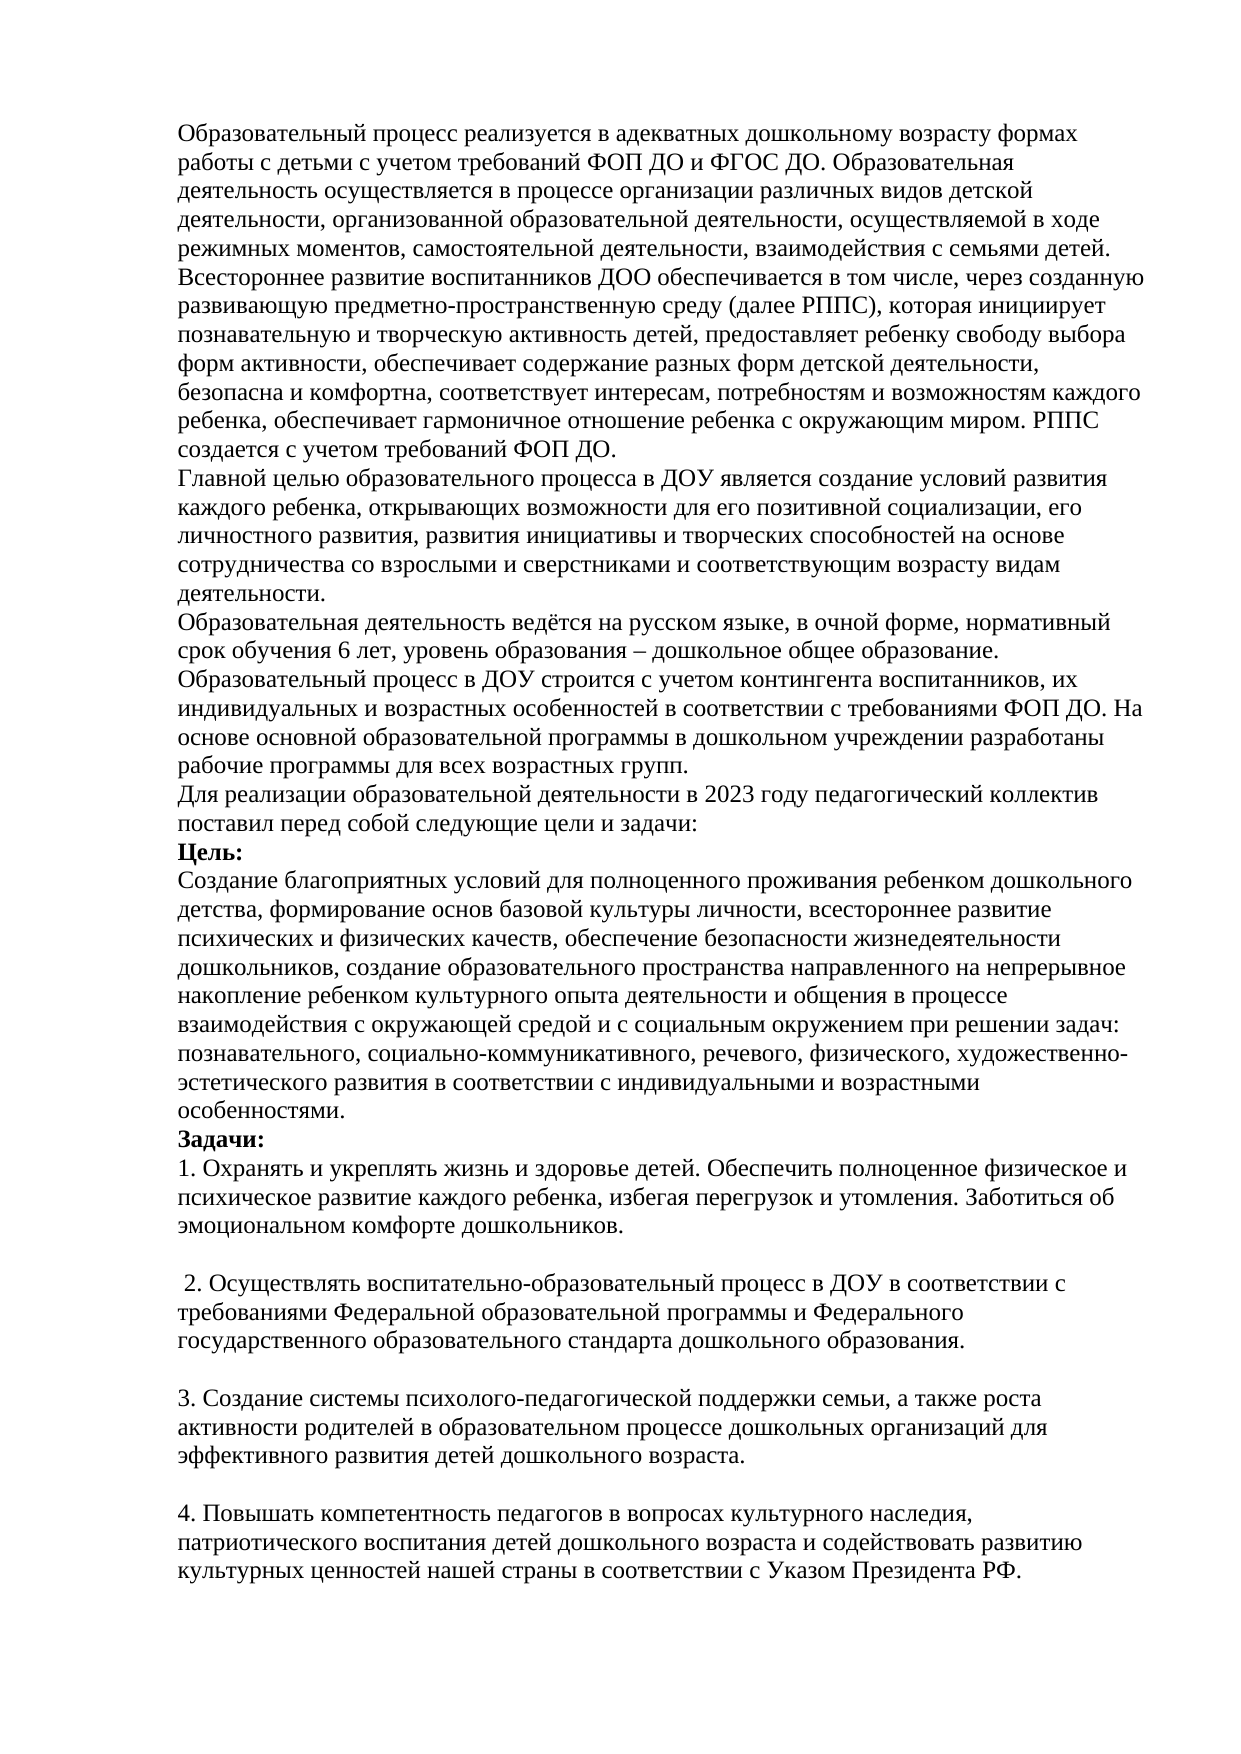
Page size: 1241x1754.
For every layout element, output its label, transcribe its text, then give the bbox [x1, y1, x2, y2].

text Образовательный процесс реализуется в адекватных дошкольному возрасту формах работы с детьми с учетом требований ФОП ДО и ФГОС ДО. Образовательная деятельность осуществляется в процессе организации различных видов детской деятельности, организованной образовательной деятельности, осуществляемой в ходе режимных моментов, самостоятельной деятельности, взаимодействия с семьями детей. [177, 118, 1152, 262]
text 2. Осуществлять воспитательно-образовательный процесс в ДОУ в соответствии с требованиями Федеральной образовательной программы и Федерального государственного образовательного стандарта дошкольного образования. [177, 1268, 1152, 1354]
text Главной целью образовательного процесса в ДОУ является создание условий развития каждого ребенка, открывающих возможности для его позитивной социализации, его личностного развития, развития инициативы и творческих способностей на основе сотрудничества со взрослыми и сверстниками и соответствующим возрасту видам деятельности. [177, 463, 1152, 607]
text 1. Охранять и укреплять жизнь и здоровье детей. Обеспечить полноценное физическое и психическое развитие каждого ребенка, избегая перегрузок и утомления. Заботиться об эмоциональном комфорте дошкольников. [177, 1153, 1152, 1239]
text Всестороннее развитие воспитанников ДОО обеспечивается в том числе, через созданную развивающую предметно-пространственную среду (далее РППС), которая инициирует познавательную и творческую активность детей, предоставляет ребенку свободу выбора форм активности, обеспечивает содержание разных форм детской деятельности, безопасна и комфортна, соответствует интересам, потребностям и возможностям каждого ребенка, обеспечивает гармоничное отношение ребенка с окружающим миром. РППС создается с учетом требований ФОП ДО. [177, 262, 1152, 463]
text Задачи: [177, 1124, 1152, 1153]
text 3. Создание системы психолого-педагогической поддержки семьи, а также роста активности родителей в образовательном процессе дошкольных организаций для эффективного развития детей дошкольного возраста. [177, 1383, 1152, 1469]
text Образовательный процесс в ДОУ строится с учетом контингента воспитанников, их индивидуальных и возрастных особенностей в соответствии с требованиями ФОП ДО. На основе основной образовательной программы в дошкольном учреждении разработаны рабочие программы для всех возрастных групп. [177, 664, 1152, 779]
text Цель: [177, 837, 1152, 866]
text Образовательная деятельность ведётся на русском языке, в очной форме, нормативный срок обучения 6 лет, уровень образования – дошкольное общее образование. [177, 607, 1152, 664]
text 4. Повышать компетентность педагогов в вопросах культурного наследия, патриотического воспитания детей дошкольного возраста и содействовать развитию культурных ценностей нашей страны в соответствии с Указом Президента РФ. [177, 1498, 1152, 1584]
text Создание благоприятных условий для полноценного проживания ребенком дошкольного детства, формирование основ базовой культуры личности, всестороннее развитие психических и физических качеств, обеспечение безопасности жизнедеятельности дошкольников, создание образовательного пространства направленного на непрерывное накопление ребенком культурного опыта деятельности и общения в процессе взаимодействия с окружающей средой и с социальным окружением при решении задач: познавательного, социально-коммуникативного, речевого, физического, художественно-эстетического развития в соответствии с индивидуальными и возрастными особенностями. [177, 866, 1152, 1124]
text Для реализации образовательной деятельности в 2023 году педагогический коллектив поставил перед собой следующие цели и задачи: [177, 779, 1152, 837]
